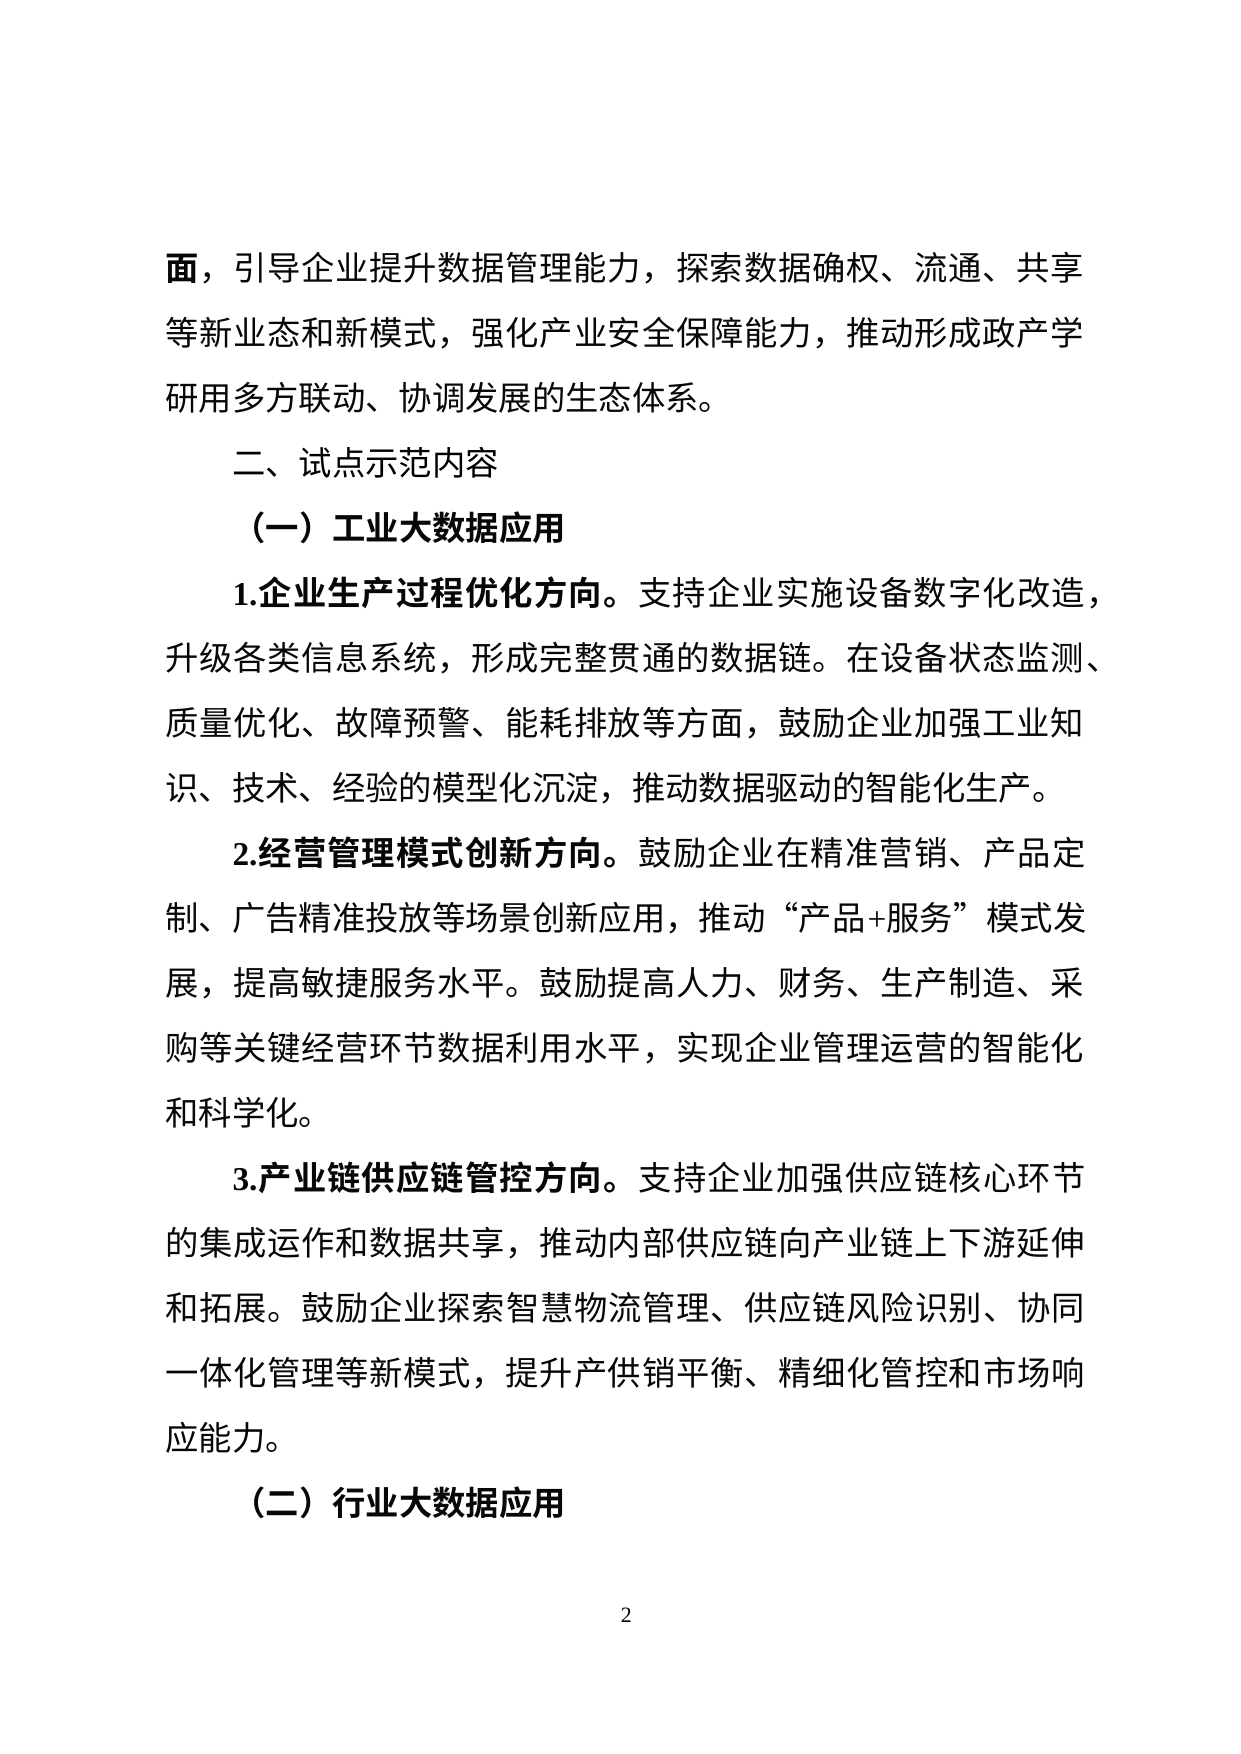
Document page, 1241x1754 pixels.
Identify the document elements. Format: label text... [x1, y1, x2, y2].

subtitle 二、试点示范内容 [165, 428, 1087, 493]
text 3.产业链供应链管控方向。支持企业加强供应链核心环节的集成运作和数据共享，推动内部供应链向产业链上下游延伸和拓展。鼓励企业探索智慧物流管理、供应链风险识别、协同一体化管理等新模式，提升产供销平衡、精细化管控和市场响应能力。 [165, 1143, 1087, 1468]
text 1.企业生产过程优化方向。支持企业实施设备数字化改造，升级各类信息系统，形成完整贯通的数据链。在设备状态监测、质量优化、故障预警、能耗排放等方面，鼓励企业加强工业知识、技术、经验的模型化沉淀，推动数据驱动的智能化生产。 [165, 558, 1087, 818]
text 2.经营管理模式创新方向。鼓励企业在精准营销、产品定制、广告精准投放等场景创新应用，推动“产品+服务”模式发展，提高敏捷服务水平。鼓励提高人力、财务、生产制造、采购等关键经营环节数据利用水平，实现企业管理运营的智能化和科学化。 [165, 818, 1087, 1143]
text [165, 233, 1087, 428]
text （一）工业大数据应用 [165, 493, 1087, 558]
text （二）行业大数据应用 [165, 1468, 1087, 1533]
